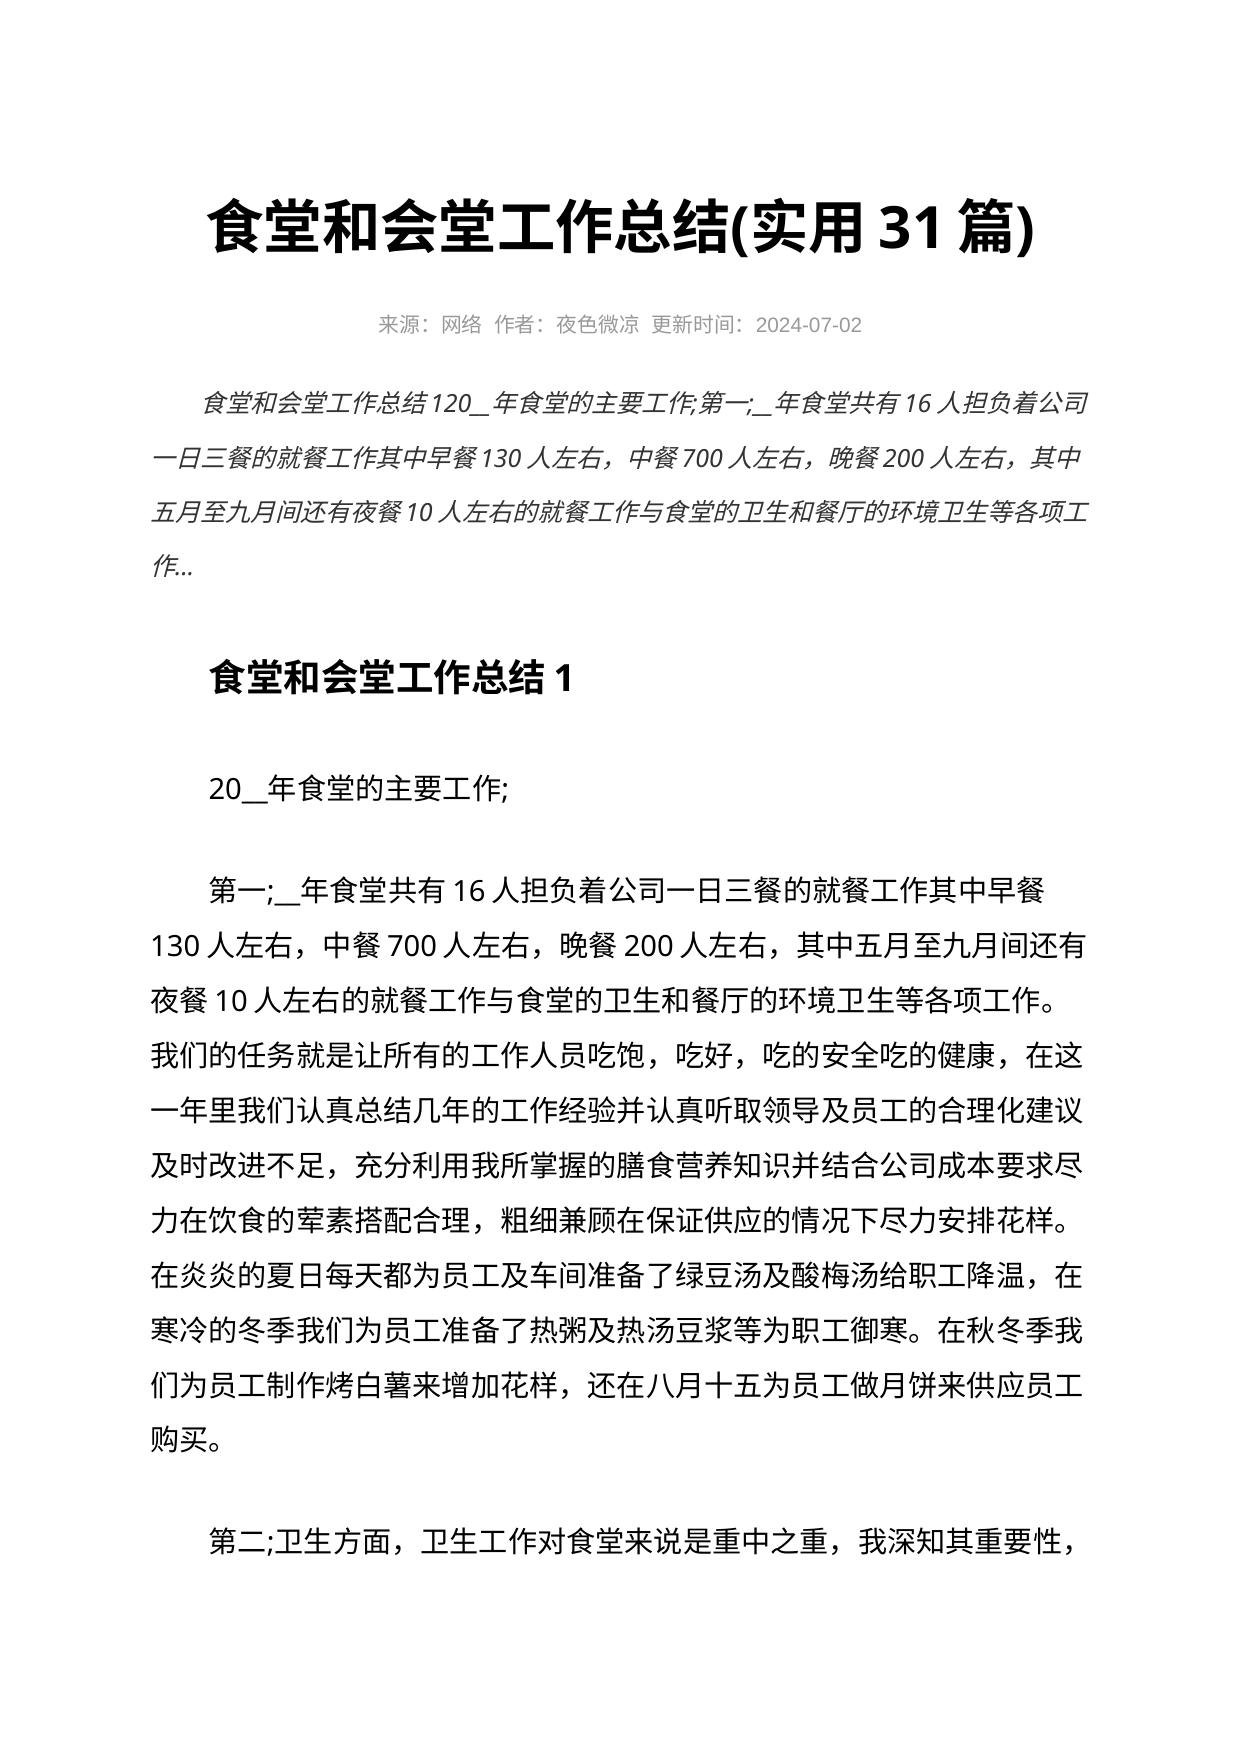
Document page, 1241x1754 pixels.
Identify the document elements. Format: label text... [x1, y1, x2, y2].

text 第一;__年食堂共有16人担负着公司一日三餐的就餐工作其中早餐130人左右，中餐700人左右，晚餐200人左右，其中五月至九月间还有夜餐10人左右的就餐工作与食堂的卫生和餐厅的环境卫生等各项工作。我们的任务就是让所有的工作人员吃饱，吃好，吃的安全吃的健康，在这一年里我们认真总结几年的工作经验并认真听取领导及员工的合理化建议及时改进不足，充分利用我所掌握的膳食营养知识并结合公司成本要求尽力在饮食的荤素搭配合理，粗细兼顾在保证供应的情况下尽力安排花样。在炎炎的夏日每天都为员工及车间准备了绿豆汤及酸梅汤给职工降温，在寒冷的冬季我们为员工准备了热粥及热汤豆浆等为职工御寒。在秋冬季我们为员工制作烤白薯来增加花样，还在八月十五为员工做月饼来供应员工购买。 [150, 868, 1090, 1459]
subtitle 食堂和会堂工作总结(实用31篇) [150, 181, 1090, 266]
text 食堂和会堂工作总结1 [150, 648, 1090, 703]
text 20__年食堂的主要工作; [150, 766, 1090, 808]
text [150, 1519, 1090, 1561]
text 食堂和会堂工作总结120__年食堂的主要工作;第一;__年食堂共有16人担负着公司一日三餐的就餐工作其中早餐130人左右，中餐700人左右，晚餐200人左右，其中五月至九月间还有夜餐10人左右的就餐工作与食堂的卫生和餐厅的环境卫生等各项工作... [150, 384, 1090, 583]
text 来源：网络 作者：夜色微凉 更新时间：2024-07-02 [150, 313, 1090, 337]
